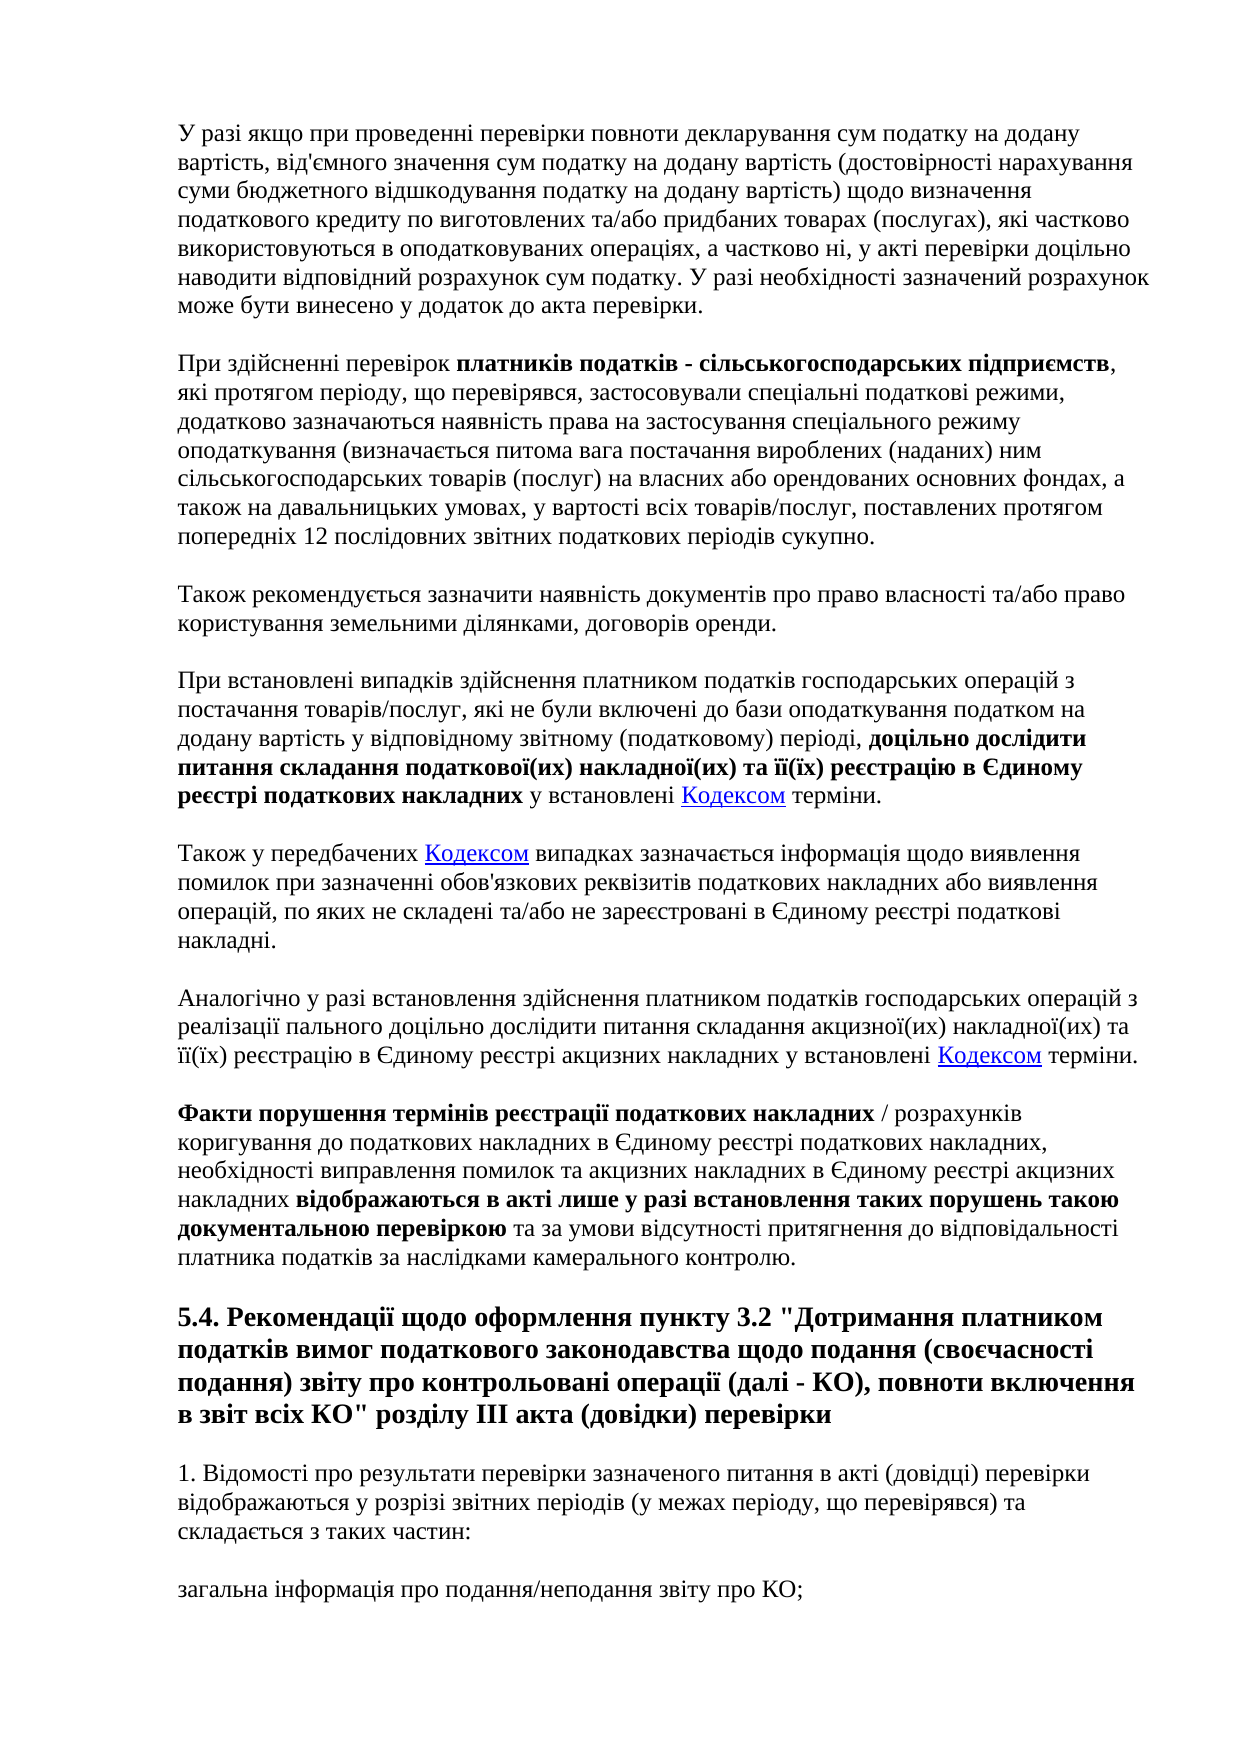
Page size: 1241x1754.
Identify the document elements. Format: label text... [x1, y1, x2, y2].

subtitle 5.4. Рекомендації щодо оформлення пункту 3.2 "Дотримання платником податків вимог податкового законодавства щодо подання (своєчасності подання) звіту про контрольовані операції (далі - КО), повноти включення в звіт всіх КО" розділу III акта (довідки) перевірки [177, 1300, 1152, 1429]
text загальна інформація про подання/неподання звіту про КО; [177, 1574, 1152, 1603]
text При здійсненні перевірок платників податків - сільськогосподарських підприємств, які протягом періоду, що перевірявся, застосовували спеціальні податкові режими, додатково зазначаються наявність права на застосування спеціального режиму оподаткування (визначається питома вага постачання вироблених (наданих) ним сільськогосподарських товарів (послуг) на власних або орендованих основних фондах, а також на давальницьких умовах, у вартості всіх товарів/послуг, поставлених протягом попередніх 12 послідовних звітних податкових періодів сукупно. [177, 348, 1152, 550]
text У разі якщо при проведенні перевірки повноти декларування сум податку на додану вартість, від'ємного значення сум податку на додану вартість (достовірності нарахування суми бюджетного відшкодування податку на додану вартість) щодо визначення податкового кредиту по виготовлених та/або придбаних товарах (послугах), які частково використовуються в оподатковуваних операціях, а частково ні, у акті перевірки доцільно наводити відповідний розрахунок сум податку. У разі необхідності зазначений розрахунок може бути винесено у додаток до акта перевірки. [177, 118, 1152, 319]
text При встановлені випадків здійснення платником податків господарських операцій з постачання товарів/послуг, які не були включені до бази оподаткування податком на додану вартість у відповідному звітному (податковому) періоді, доцільно дослідити питання складання податкової(их) накладної(их) та її(їх) реєстрацію в Єдиному реєстрі податкових накладних у встановлені Кодексом терміни. [177, 666, 1152, 809]
text Факти порушення термінів реєстрації податкових накладних / розрахунків коригування до податкових накладних в Єдиному реєстрі податкових накладних, необхідності виправлення помилок та акцизних накладних в Єдиному реєстрі акцизних накладних відображаються в акті лише у разі встановлення таких порушень такою документальною перевіркою та за умови відсутності притягнення до відповідальності платника податків за наслідками камерального контролю. [177, 1098, 1152, 1271]
text Також у передбачених Кодексом випадках зазначається інформація щодо виявлення помилок при зазначенні обов'язкових реквізитів податкових накладних або виявлення операцій, по яких не складені та/або не зареєстровані в Єдиному реєстрі податкові накладні. [177, 838, 1152, 953]
text 1. Відомості про результати перевірки зазначеного питання в акті (довідці) перевірки відображаються у розрізі звітних періодів (у межах періоду, що перевірявся) та складається з таких частин: [177, 1458, 1152, 1545]
text Аналогічно у разі встановлення здійснення платником податків господарських операцій з реалізації пального доцільно дослідити питання складання акцизної(их) накладної(их) та її(їх) реєстрацію в Єдиному реєстрі акцизних накладних у встановлені Кодексом терміни. [177, 983, 1152, 1069]
text Також рекомендується зазначити наявність документів про право власності та/або право користування земельними ділянками, договорів оренди. [177, 579, 1152, 636]
